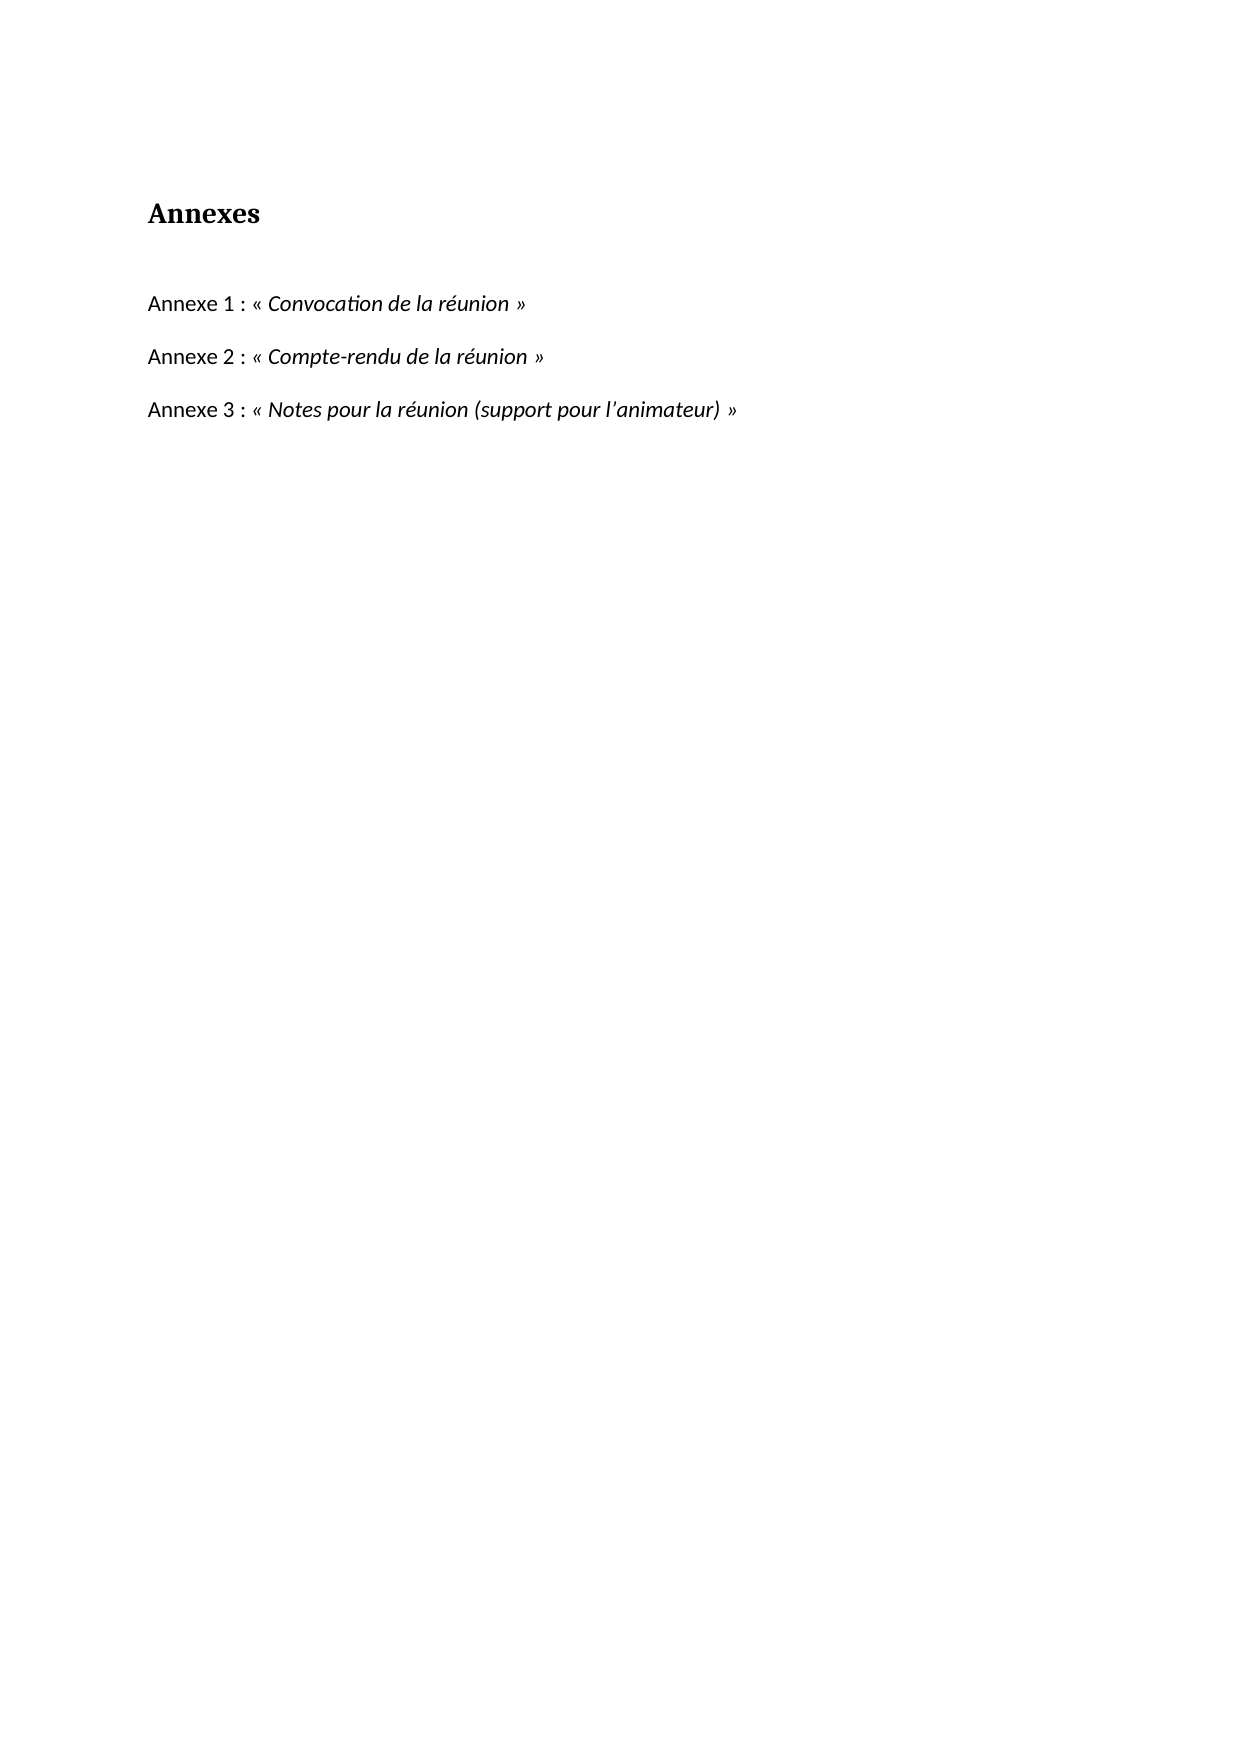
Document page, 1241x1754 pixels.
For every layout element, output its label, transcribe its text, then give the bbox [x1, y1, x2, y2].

text Annexe 1 : « Convocation de la réunion » [148, 289, 1093, 317]
text Annexe 2 : « Compte-rendu de la réunion » [148, 342, 1093, 370]
text Annexe 3 : « Notes pour la réunion (support pour l’animateur) » [148, 395, 1093, 423]
subtitle Annexes [148, 198, 1093, 231]
